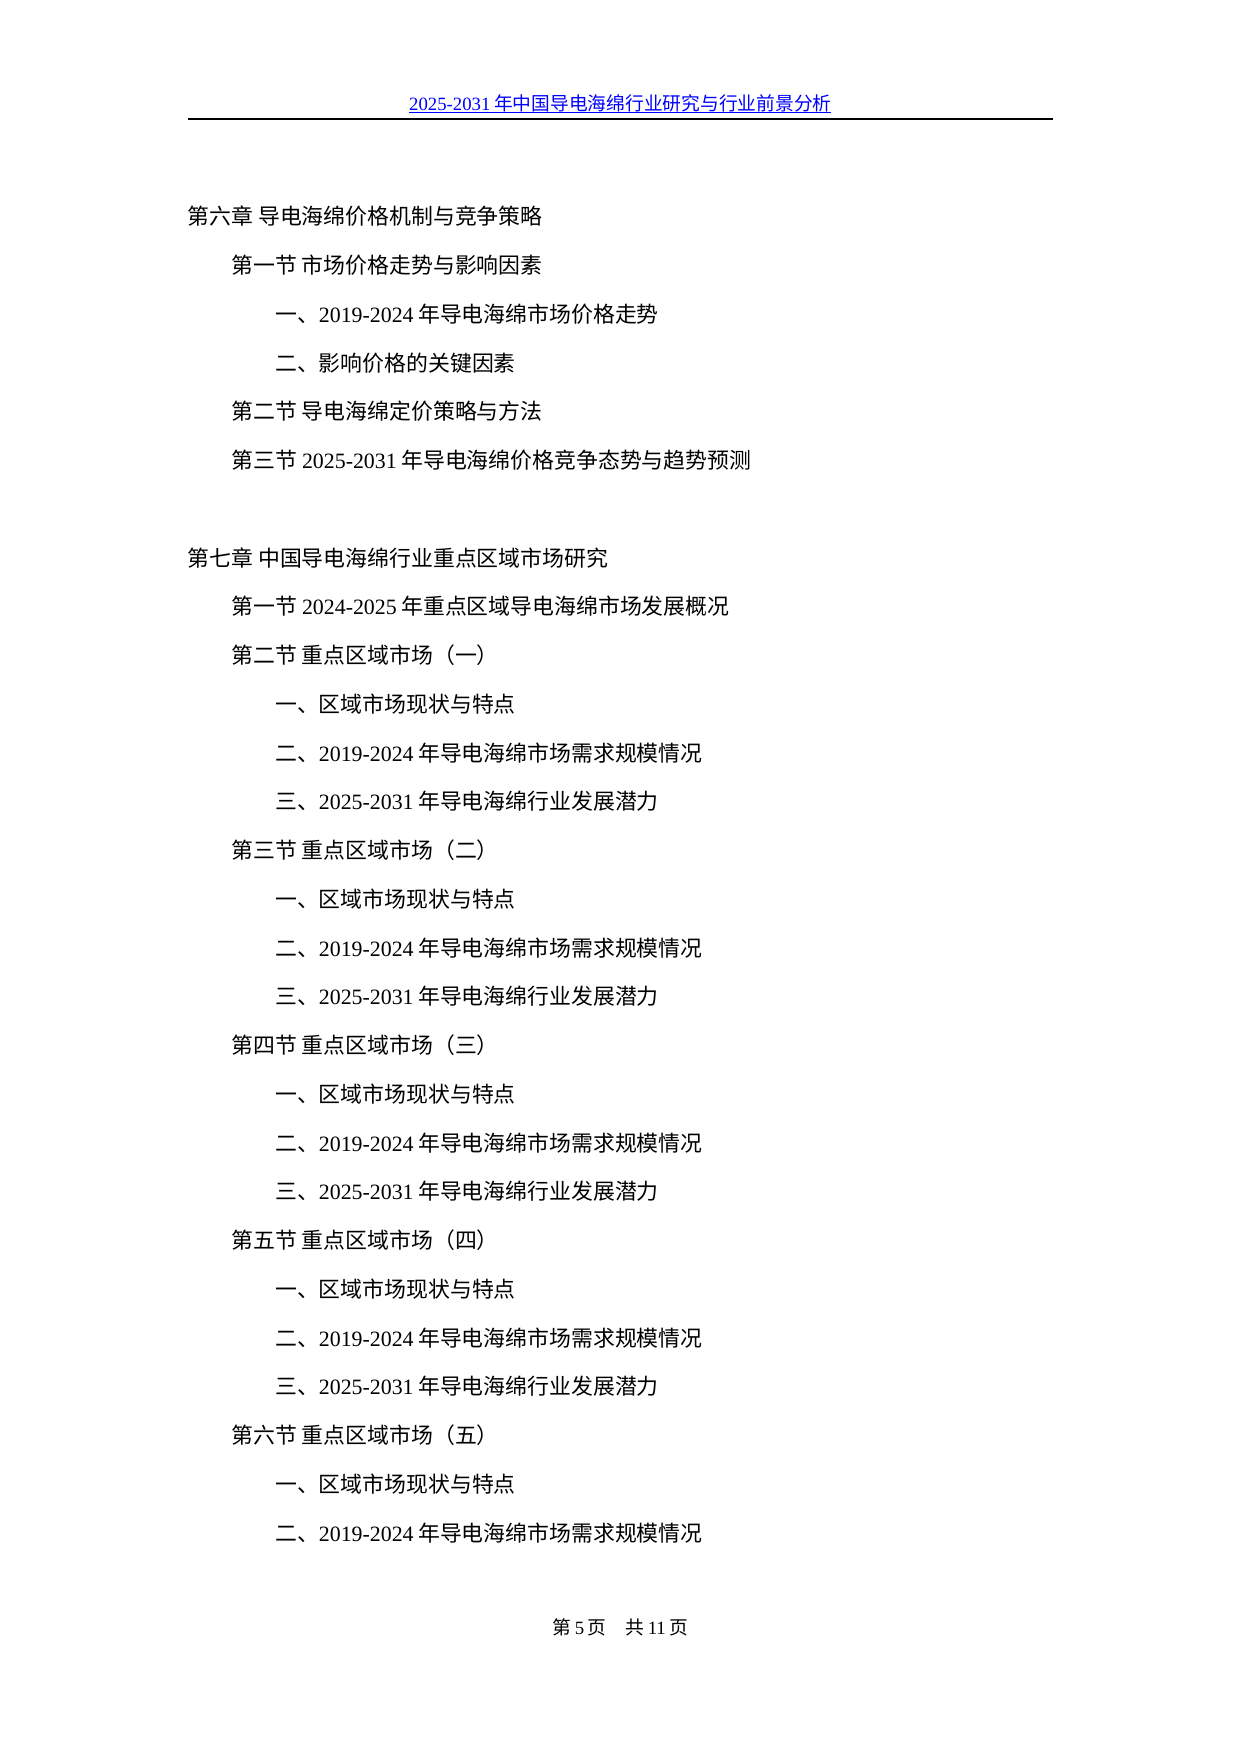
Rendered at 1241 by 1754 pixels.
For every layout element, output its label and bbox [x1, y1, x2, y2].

text [187, 150, 1053, 1548]
